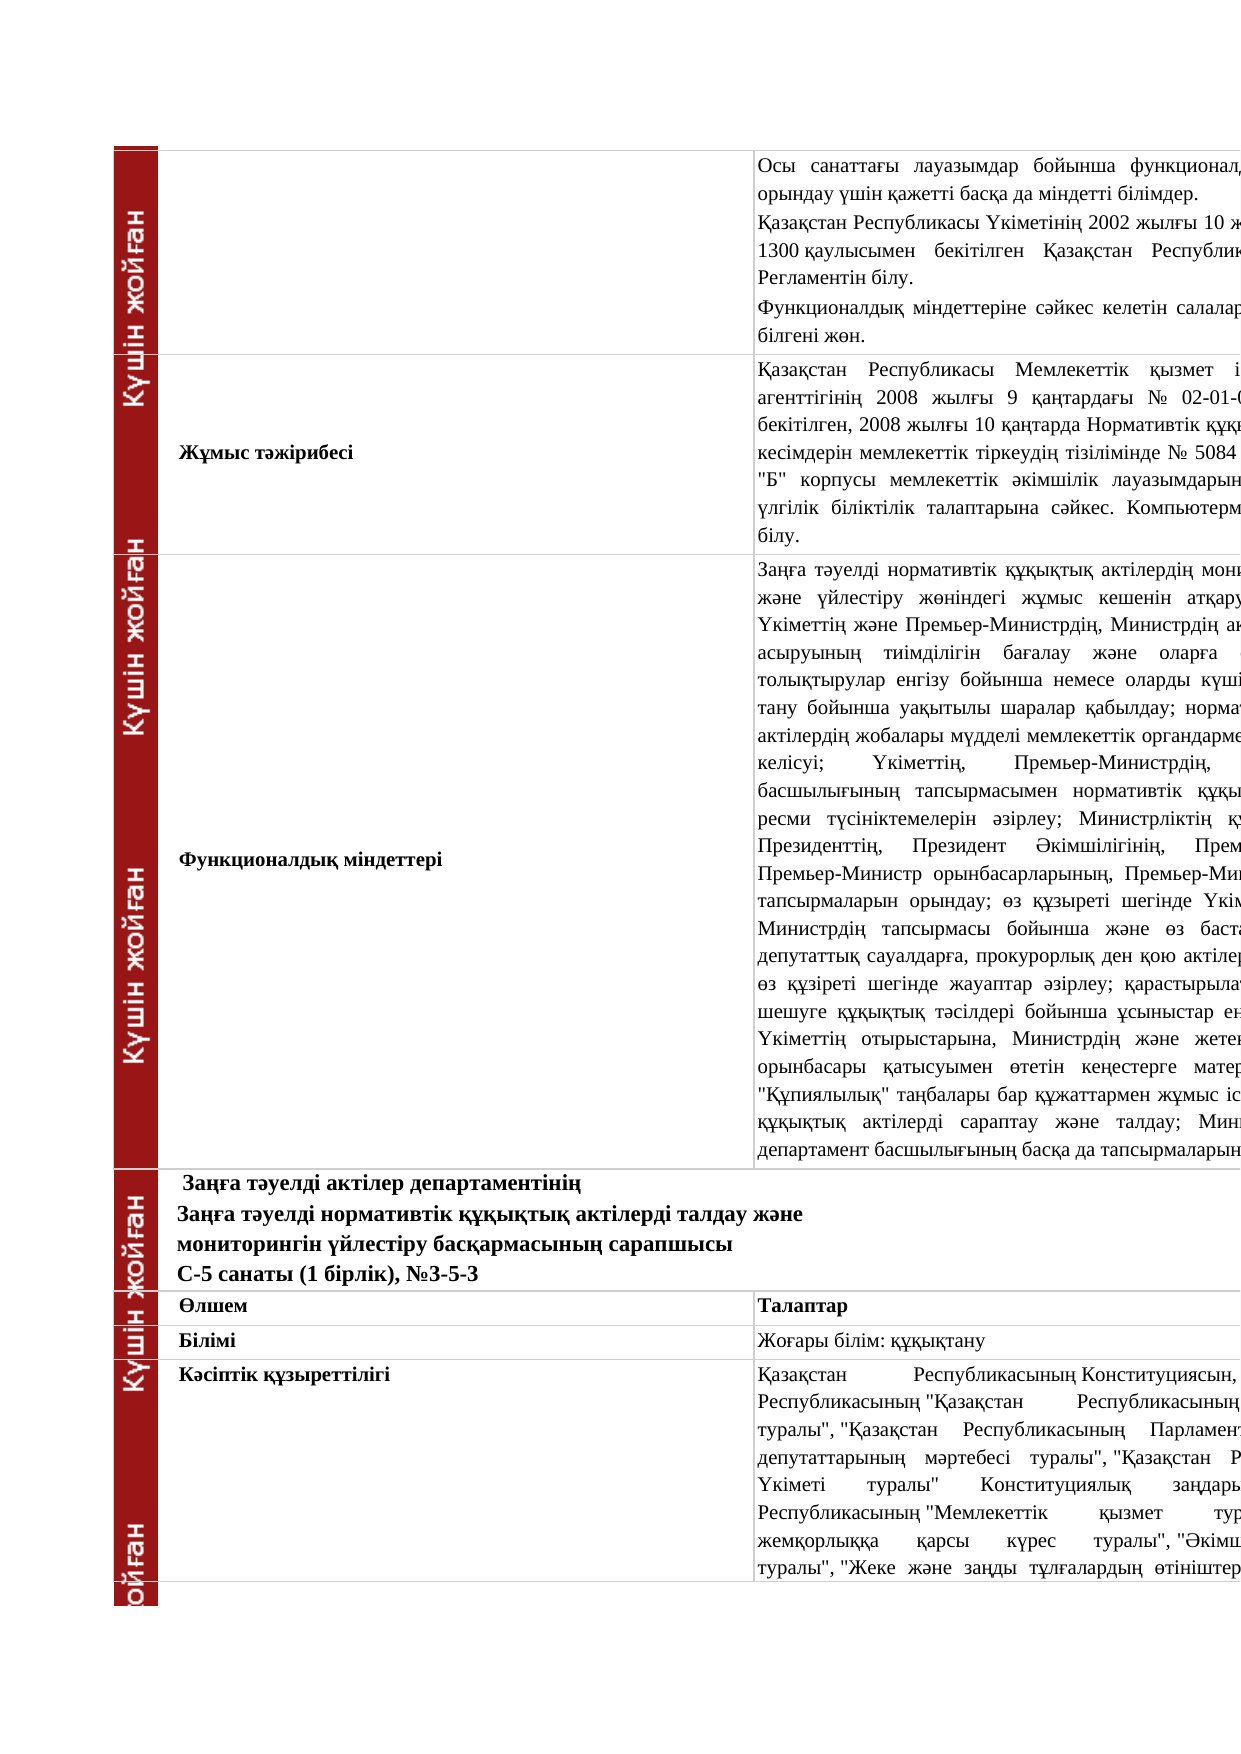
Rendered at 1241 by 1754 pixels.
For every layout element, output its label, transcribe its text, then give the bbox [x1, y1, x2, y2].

picture [114, 146, 158, 150]
table_cell Заңға тәуелді нормативтік құқықтық актілердің мониторингін талдау және үйлестіру жөніндегі жұмыс кешенін атқару; Президенттің, Үкіметтің және Премьер-Министрдің, Министрдің актілерінің жүзеге асыруының тиімділігін бағалау және оларға өзгертулер мен толықтырулар енгізу бойынша немесе оларды күшін жойылды деп тану бойынша уақытылы шаралар қабылдау; нормативтік құқықтық актілердің жобалары мүдделі мемлекеттік органдармен әзірленуі және келісуі; Үкіметтің, Премьер-Министрдің, Министрліктің басшылығының тапсырмасымен нормативтік құқықтық актілердің ресми түсініктемелерін әзірлеу; Министрліктің құзыреті шегінде Президенттің, Президент Әкімшілігінің, Премьер-Министрдің, Премьер-Министр орынбасарларының, Премьер-Министр кеңсесінің тапсырмаларын орындау; өз құзыреті шегінде Үкіметтің, Премьер-Министрдің тапсырмасы бойынша және өз бастамасы бойынша депутаттық сауалдарға, прокурорлық ден қою актілерін қарау, оларға өз құзіреті шегінде жауаптар әзірлеу; қарастырылатын мәселелерді шешуге құқықтық тәсілдері бойынша ұсыныстар енгізу мақсатында Үкіметтің отырыстарына, Министрдің және жетекші Министрдің орынбасары қатысуымен өтетін кеңестерге материалдар әзірлеу; "Құпиялылық" таңбалары бар құжаттармен жұмыс істеу; нормативтік құқықтық актілерді сараптау және талдау; Министрліктің және департамент басшылығының басқа да тапсырмаларын орындау. [755, 555, 1240, 1168]
table_header Талаптар [755, 1292, 1240, 1325]
picture [114, 1286, 158, 1290]
table_cell Кәсіптік құзыреттілігі [114, 1360, 753, 1581]
table_cell Жоғары білім: құқықтану [755, 1326, 1240, 1359]
table_cell Қазақстан Республикасы Мемлекеттік қызмет істері жөніндегі агенттігінің 2008 жылғы 9 қаңтардағы № 02-01-02/5 бұйрығымен бекітілген, 2008 жылғы 10 қаңтарда Нормативтік құқықтық актілердің кесімдерін мемлекеттік тіркеудің тізілімінде № 5084 болып тіркелген "Б" корпусы мемлекеттік әкімшілік лауазымдарының санаттарына үлгілік біліктілік талаптарына сәйкес. Компьютермен жұмыс істей білу. [755, 355, 1240, 554]
table_cell Кәсіптік құзыреттілігі [114, 151, 753, 354]
table_header Өлшем [114, 1292, 753, 1325]
text Заңға тәуелді актілер департаментінің Заңға тәуелді нормативтік құқықтық актілерді талдау және мониторингін үйлестіру басқармасының сарапшысы С-5 санаты (1 бірлік), №3-5-3 [112, 1169, 1128, 1286]
table_cell Жұмыс тәжірибесі [114, 355, 753, 554]
table_cell Функционалдық міндеттері [114, 555, 753, 1168]
table_cell Білімі [114, 1326, 753, 1359]
picture [114, 1582, 158, 1606]
